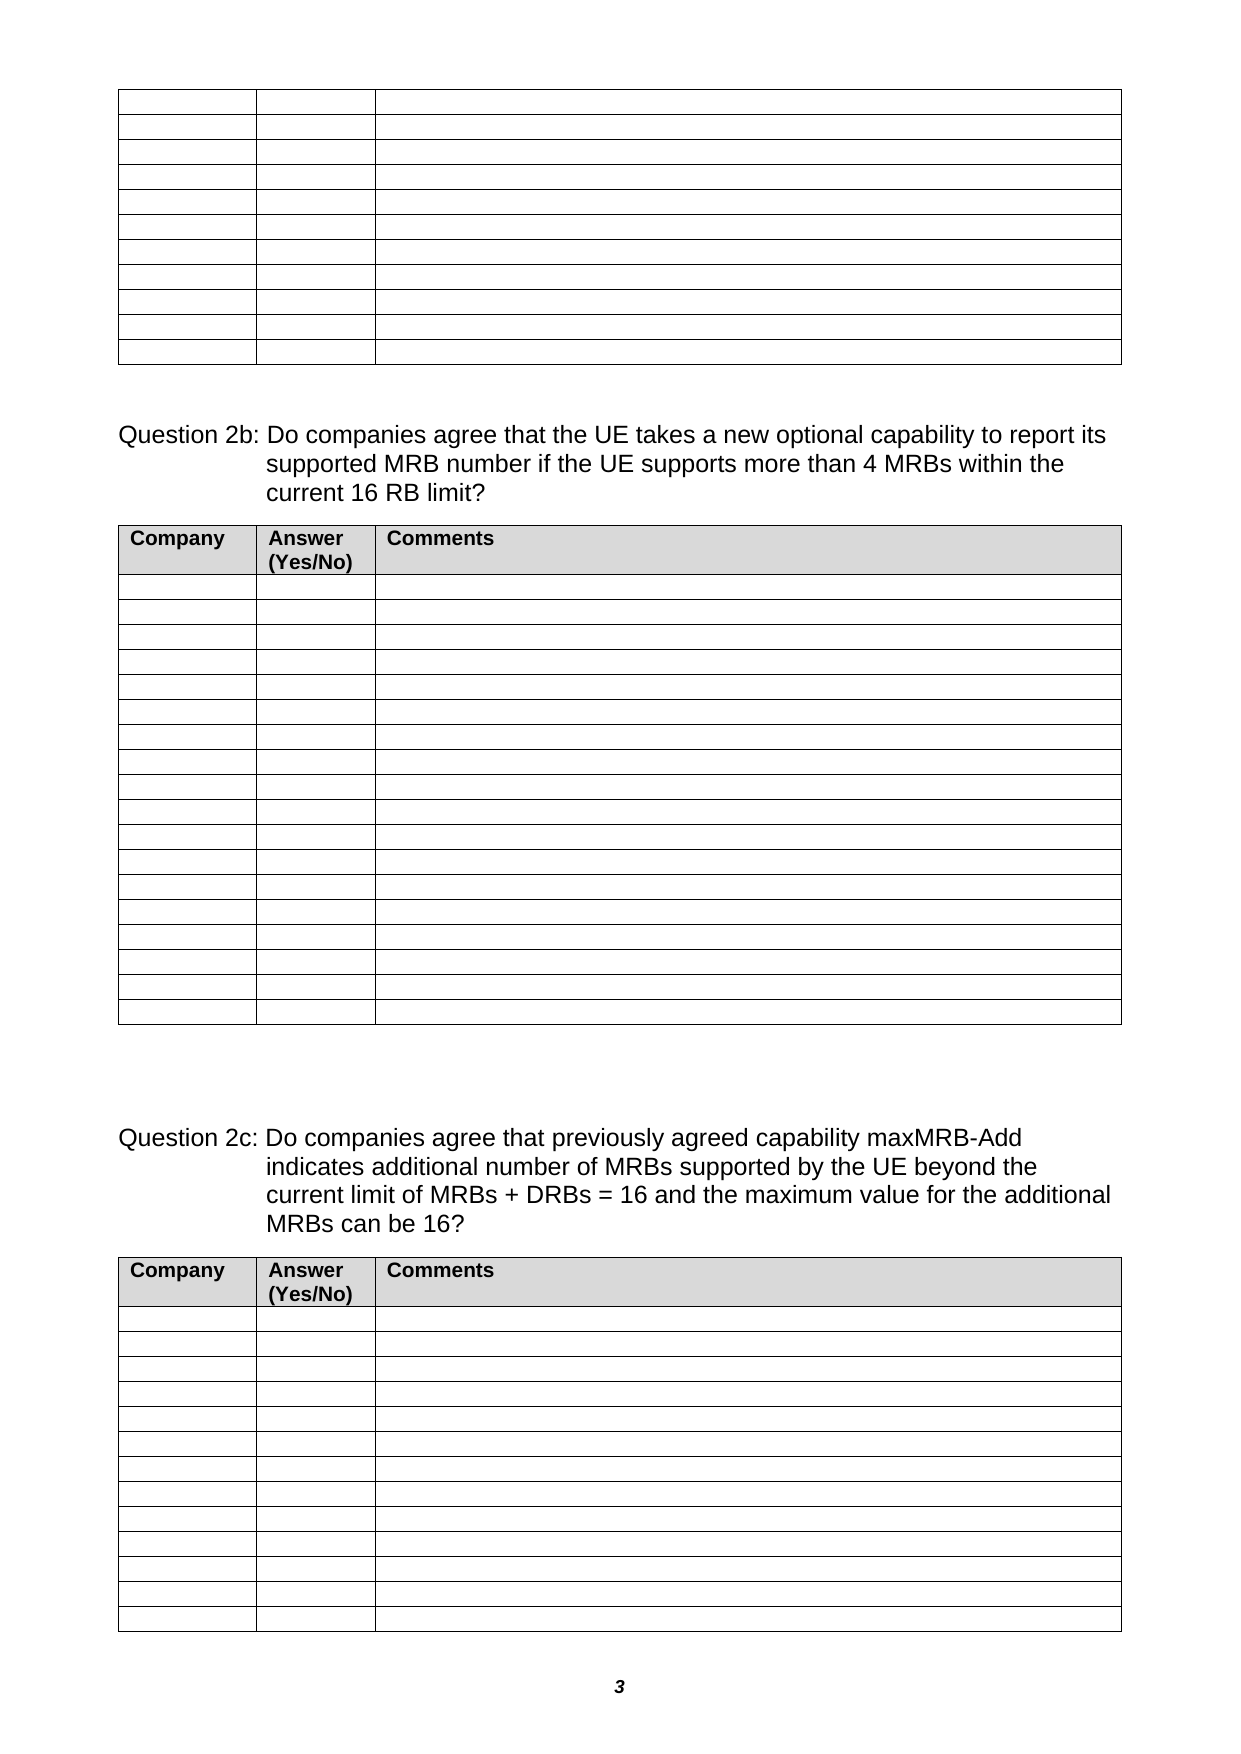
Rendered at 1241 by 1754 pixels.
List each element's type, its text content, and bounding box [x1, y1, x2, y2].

table_cell [119, 625, 256, 649]
table_cell [376, 700, 1121, 724]
table_cell [119, 1532, 256, 1556]
table_cell [376, 625, 1121, 649]
table_cell [376, 925, 1121, 949]
table_cell [376, 315, 1121, 339]
table_cell [119, 1607, 256, 1631]
table_cell [376, 650, 1121, 674]
table_header Company [119, 526, 256, 574]
table_cell [376, 750, 1121, 774]
table_cell [376, 1000, 1121, 1024]
table_cell [376, 675, 1121, 699]
table_cell [257, 675, 375, 699]
table_cell [376, 290, 1121, 314]
table_cell [119, 1582, 256, 1606]
table_cell [376, 165, 1121, 189]
table_cell [119, 1382, 256, 1406]
table_cell [257, 240, 375, 264]
table_cell [257, 725, 375, 749]
table_cell [257, 975, 375, 999]
table_cell [376, 1532, 1121, 1556]
subtitle Question 2c: Do companies agree that previously agreed capability maxMRB-Add indicates additional number of MRBs supported by the UE beyond the current limit of MRBs + DRBs = 16 and the maximum value for the additional MRBs can be 16? [118, 1123, 1122, 1238]
table_cell [257, 775, 375, 799]
table_cell [119, 1507, 256, 1531]
table_cell [119, 315, 256, 339]
table_cell [376, 115, 1121, 139]
table_cell [119, 825, 256, 849]
table_cell [257, 600, 375, 624]
table_cell [119, 1307, 256, 1331]
table_header Comments [376, 1258, 1121, 1306]
table_cell [376, 1307, 1121, 1331]
table_cell [257, 265, 375, 289]
table_cell [257, 900, 375, 924]
table_cell [257, 1482, 375, 1506]
table_cell [119, 1432, 256, 1456]
table_cell [257, 215, 375, 239]
table_header Comments [376, 526, 1121, 574]
table_cell [257, 315, 375, 339]
table_cell [119, 725, 256, 749]
table_cell [376, 140, 1121, 164]
table_cell [376, 1407, 1121, 1431]
subtitle Question 2b: Do companies agree that the UE takes a new optional capability to report its supported MRB number if the UE supports more than 4 MRBs within the current 16 RB limit? [118, 420, 1122, 506]
table_cell [119, 1407, 256, 1431]
table_cell [257, 1607, 375, 1631]
table_cell [119, 165, 256, 189]
table_cell [376, 1432, 1121, 1456]
table_cell [257, 800, 375, 824]
table_cell [376, 240, 1121, 264]
table_cell [119, 340, 256, 364]
table_cell [376, 775, 1121, 799]
table_cell [257, 575, 375, 599]
table_cell [376, 1382, 1121, 1406]
table_cell [376, 600, 1121, 624]
table_cell [119, 650, 256, 674]
table_cell [119, 1482, 256, 1506]
table_cell [257, 850, 375, 874]
table_cell [376, 1457, 1121, 1481]
table_cell [119, 950, 256, 974]
table_cell [376, 950, 1121, 974]
table_cell [257, 1000, 375, 1024]
table_cell [376, 1607, 1121, 1631]
table_cell [257, 1332, 375, 1356]
table_cell [119, 800, 256, 824]
table_cell [257, 875, 375, 899]
table_cell [119, 575, 256, 599]
table_cell [257, 700, 375, 724]
table_cell [257, 1432, 375, 1456]
table_cell [257, 1582, 375, 1606]
table_cell [119, 140, 256, 164]
table_header Answer (Yes/No) [257, 1258, 375, 1306]
table_cell [119, 700, 256, 724]
table_cell [376, 340, 1121, 364]
table_cell [257, 1407, 375, 1431]
table_cell [119, 115, 256, 139]
table_cell [257, 290, 375, 314]
table_cell [376, 800, 1121, 824]
table_cell [257, 1307, 375, 1331]
table_cell [376, 575, 1121, 599]
table_cell [119, 265, 256, 289]
table_cell [119, 975, 256, 999]
table_cell [119, 900, 256, 924]
table_cell [119, 1332, 256, 1356]
table_cell [119, 850, 256, 874]
table_header Answer (Yes/No) [257, 526, 375, 574]
table_cell [257, 1507, 375, 1531]
table_cell [119, 925, 256, 949]
table_cell [119, 215, 256, 239]
table_cell [376, 1582, 1121, 1606]
table_cell [257, 165, 375, 189]
table_cell [257, 115, 375, 139]
table_cell [119, 240, 256, 264]
table_cell [119, 750, 256, 774]
table_cell [119, 675, 256, 699]
table_cell [257, 625, 375, 649]
table_cell [376, 1357, 1121, 1381]
table_cell [257, 140, 375, 164]
table_cell [257, 1382, 375, 1406]
table_cell [119, 875, 256, 899]
table_cell [376, 725, 1121, 749]
table_cell [119, 90, 256, 114]
table_cell [376, 875, 1121, 899]
table_cell [119, 190, 256, 214]
table_cell [376, 1507, 1121, 1531]
table_cell [119, 1457, 256, 1481]
table_cell [119, 600, 256, 624]
table_cell [376, 265, 1121, 289]
table_cell [376, 975, 1121, 999]
table_cell [257, 825, 375, 849]
table_cell [257, 925, 375, 949]
table_cell [119, 775, 256, 799]
table_header Company [119, 1258, 256, 1306]
table_cell [257, 190, 375, 214]
table_cell [119, 1557, 256, 1581]
table_cell [376, 90, 1121, 114]
table_cell [257, 340, 375, 364]
table_cell [376, 1482, 1121, 1506]
table_cell [119, 290, 256, 314]
table_cell [376, 215, 1121, 239]
table_cell [257, 1357, 375, 1381]
table_cell [257, 90, 375, 114]
table_cell [119, 1357, 256, 1381]
table_cell [376, 850, 1121, 874]
table_cell [257, 1557, 375, 1581]
table_cell [257, 950, 375, 974]
table_cell [376, 825, 1121, 849]
table_cell [257, 750, 375, 774]
table_cell [376, 1332, 1121, 1356]
table_cell [257, 1457, 375, 1481]
table_cell [376, 1557, 1121, 1581]
table_cell [257, 1532, 375, 1556]
table_cell [119, 1000, 256, 1024]
table_cell [257, 650, 375, 674]
table_cell [376, 190, 1121, 214]
table_cell [376, 900, 1121, 924]
